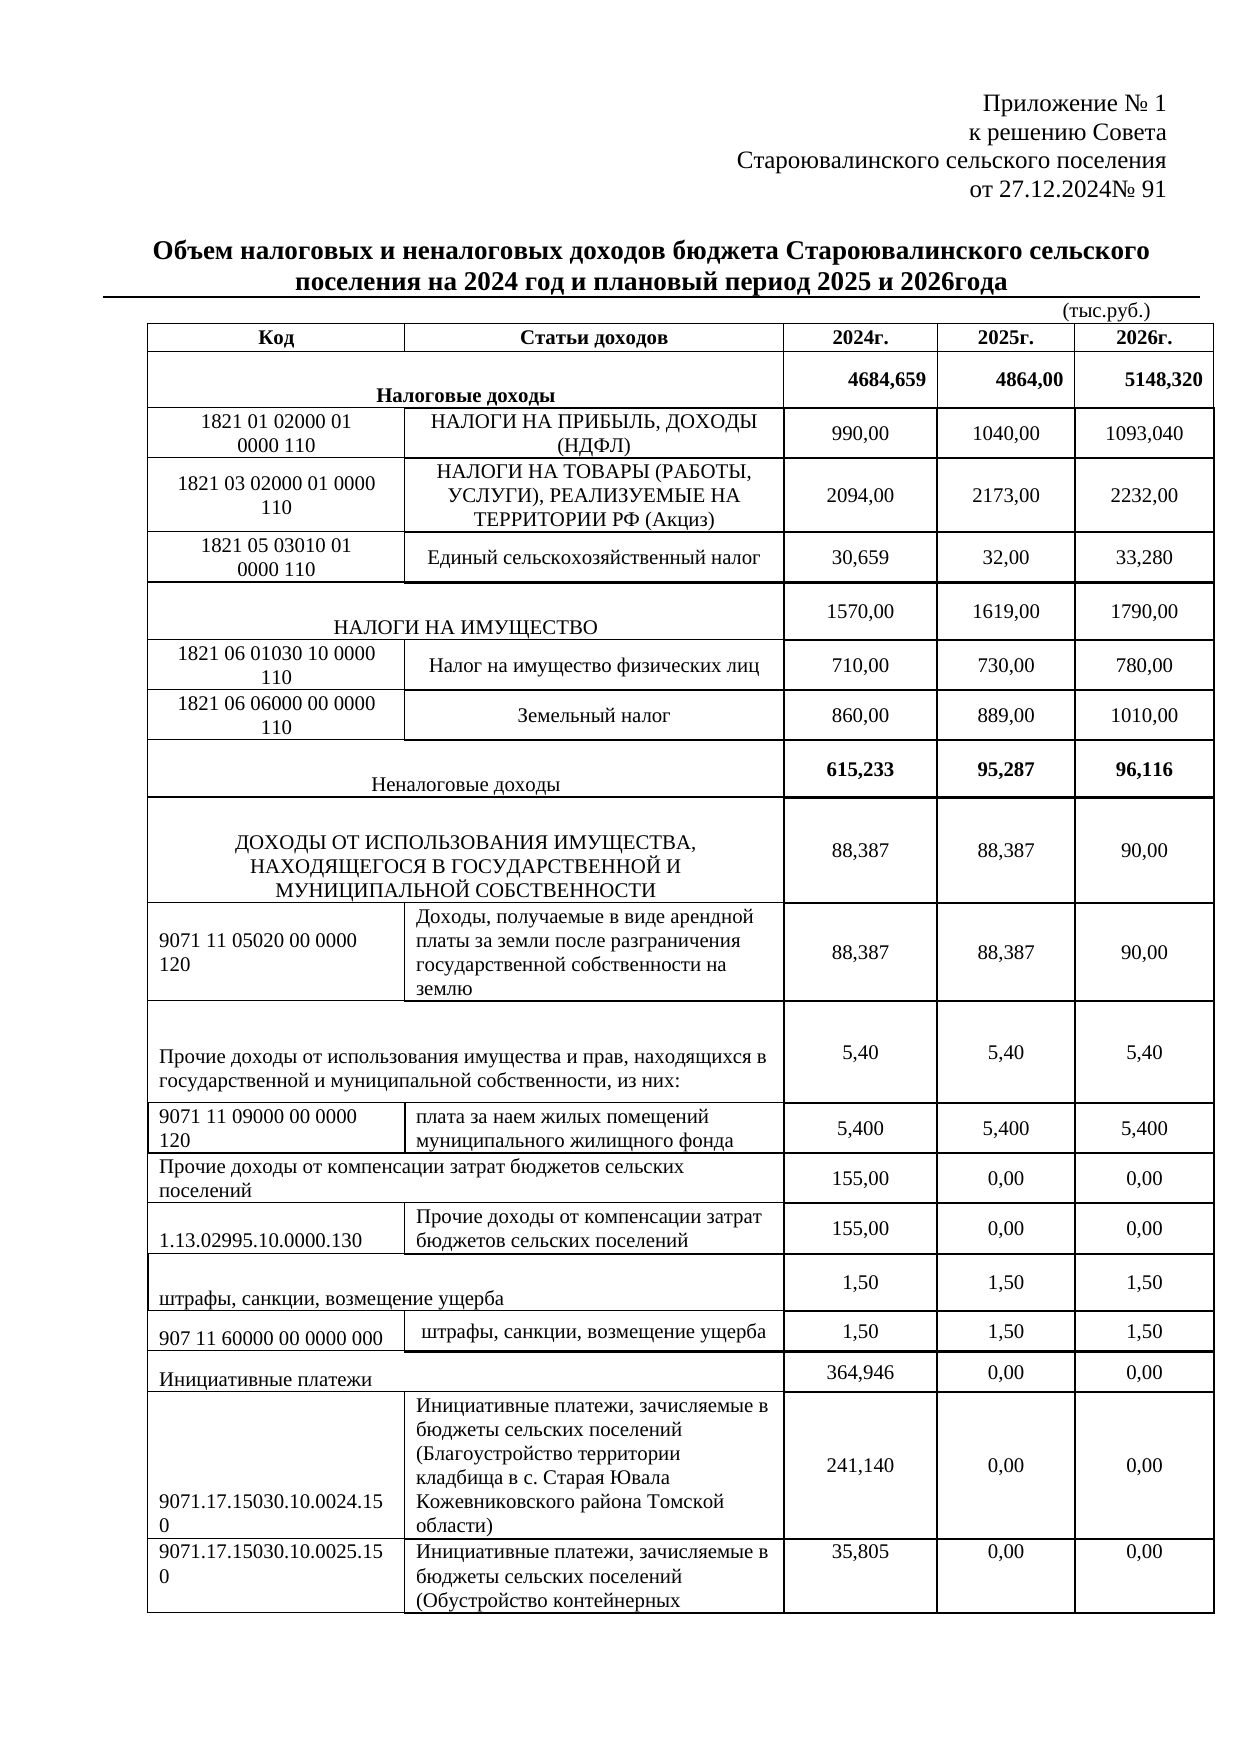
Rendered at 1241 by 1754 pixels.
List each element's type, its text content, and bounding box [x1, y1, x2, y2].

table_cell 0,00 [1076, 1540, 1213, 1612]
table_cell 30,659 [785, 533, 936, 581]
table_cell 615,233 [785, 741, 936, 796]
table_cell 4864,00 [938, 352, 1074, 407]
table_cell 90,00 [1076, 799, 1213, 902]
table_cell 0,00 [938, 1353, 1074, 1391]
table_cell Прочие доходы от компенсации затрат бюджетов сельских поселений [148, 1154, 783, 1202]
table_cell 5,400 [938, 1104, 1074, 1152]
table_cell 1821 03 02000 01 0000 110 [148, 458, 404, 531]
table_cell 5,40 [938, 1002, 1074, 1102]
table_cell 2232,00 [1076, 459, 1213, 531]
table_cell 32,00 [938, 533, 1074, 581]
table_cell 155,00 [785, 1204, 936, 1252]
table_cell 907 11 60000 00 0000 000 [148, 1311, 404, 1350]
table_cell 990,00 [785, 409, 936, 457]
table_cell 1570,00 [785, 584, 936, 639]
table_cell 1,50 [938, 1255, 1074, 1310]
table_cell 730,00 [938, 641, 1074, 689]
table_cell 1.13.02995.10.0000.130 [148, 1203, 404, 1252]
table_cell 5,400 [1076, 1104, 1213, 1152]
table_cell Неналоговые доходы [148, 740, 783, 796]
table_cell 1,50 [1076, 1255, 1213, 1310]
table_cell 860,00 [785, 691, 936, 739]
table_cell 1821 01 02000 01 0000 110 [148, 408, 404, 457]
text Староювалинского сельского поселения [177, 145, 1167, 174]
table_cell 0,00 [938, 1540, 1074, 1612]
table_cell 0,00 [1076, 1353, 1213, 1391]
table_cell 1,50 [785, 1312, 936, 1350]
table_cell ДОХОДЫ ОТ ИСПОЛЬЗОВАНИЯ ИМУЩЕСТВА, НАХОДЯЩЕГОСЯ В ГОСУДАРСТВЕННОЙ И МУНИЦИПАЛЬНОЙ СОБСТВЕННОСТИ [148, 798, 783, 902]
table_cell Прочие доходы от компенсации затрат бюджетов сельских поселений [405, 1203, 783, 1252]
table_cell 88,387 [938, 799, 1074, 902]
table_cell 2094,00 [785, 459, 936, 531]
table_cell 95,287 [938, 741, 1074, 796]
table_cell 5,40 [1076, 1002, 1213, 1102]
table_cell 0,00 [1076, 1204, 1213, 1252]
table_cell плата за наем жилых помещений муниципального жилищного фонда [406, 1103, 783, 1152]
table_cell 241,140 [785, 1393, 936, 1537]
table_cell 5,400 [785, 1104, 936, 1152]
table_cell 5,40 [785, 1002, 936, 1102]
table_header 2026г. [1075, 324, 1213, 351]
table_cell 88,387 [785, 799, 936, 902]
table_cell Налоговые доходы [148, 352, 783, 407]
table_cell Инициативные платежи, зачисляемые в бюджеты сельских поселений (Благоустройство территории кладбища в с. Старая Ювала Кожевниковского района Томской области) [405, 1392, 783, 1537]
table_cell 96,116 [1076, 741, 1213, 796]
table_cell 9071 11 09000 00 0000 120 [149, 1103, 404, 1152]
table_cell НАЛОГИ НА ПРИБЫЛЬ, ДОХОДЫ (НДФЛ) [405, 409, 783, 457]
table_cell Налог на имущество физических лиц [405, 640, 783, 689]
table_cell 33,280 [1076, 533, 1213, 581]
table_cell 1821 06 01030 10 0000 110 [148, 640, 404, 689]
table_cell 4684,659 [784, 352, 937, 407]
table_header Код [148, 324, 404, 351]
table_cell 1790,00 [1076, 584, 1213, 639]
table_cell Доходы, получаемые в виде арендной платы за земли после разграничения государственной собственности на землю [405, 903, 783, 1000]
table_header 2025г. [938, 324, 1074, 351]
table_cell 0,00 [1076, 1393, 1213, 1537]
table_cell 88,387 [938, 904, 1074, 1000]
table_cell штрафы, санкции, возмещение ущерба [149, 1254, 783, 1310]
table_cell НАЛОГИ НА ИМУЩЕСТВО [148, 583, 783, 639]
table_cell 364,946 [785, 1353, 936, 1391]
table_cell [148, 1539, 404, 1612]
table_cell Прочие доходы от использования имущества и прав, находящихся в государственной и муниципальной собственности, из них: [148, 1001, 783, 1102]
table_cell 1010,00 [1076, 691, 1213, 739]
table_cell 1,50 [1076, 1312, 1213, 1350]
table_cell 88,387 [785, 904, 936, 1000]
table_cell 0,00 [1076, 1154, 1213, 1202]
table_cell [405, 1540, 783, 1612]
table_cell 1821 06 06000 00 0000 110 [148, 690, 404, 739]
table_cell 0,00 [938, 1154, 1074, 1202]
table_cell 0,00 [938, 1204, 1074, 1252]
table_cell НАЛОГИ НА ТОВАРЫ (РАБОТЫ, УСЛУГИ), РЕАЛИЗУЕМЫЕ НА ТЕРРИТОРИИ РФ (Акциз) [405, 459, 783, 531]
table_cell 9071.17.15030.10.0024.150 [148, 1392, 404, 1537]
table_cell 710,00 [785, 641, 936, 689]
table_cell 1,50 [938, 1312, 1074, 1350]
table_cell 9071 11 05020 00 0000 120 [148, 903, 404, 1000]
table_header Объем налоговых и неналоговых доходов бюджета Староювалинского сельского поселения на 2024 год и плановый период 2025 и 2026года [103, 203, 1199, 296]
table_header 2024г. [784, 324, 937, 351]
table_cell 1619,00 [938, 584, 1074, 639]
table_cell 2173,00 [938, 459, 1074, 531]
text (тыс.руб.) [177, 298, 1167, 322]
table_cell 1821 05 03010 01 0000 110 [148, 532, 404, 581]
table_cell 155,00 [785, 1154, 936, 1202]
table_cell Земельный налог [405, 691, 783, 739]
table_header Статьи доходов [405, 324, 783, 351]
table_cell 1093,040 [1076, 409, 1213, 457]
text к решению Совета [177, 117, 1167, 145]
table_cell штрафы, санкции, возмещение ущерба [405, 1311, 783, 1350]
table_cell 0,00 [938, 1393, 1074, 1537]
table_cell 5148,320 [1075, 352, 1213, 407]
table_cell Единый сельскохозяйственный налог [405, 533, 783, 581]
table_cell 889,00 [938, 691, 1074, 739]
text от 27.12.2024№ 91 [177, 174, 1167, 203]
text Приложение № 1 [546, 88, 1167, 117]
table_cell 1,50 [785, 1255, 936, 1310]
table_cell 35,805 [785, 1540, 936, 1612]
table_cell 90,00 [1076, 904, 1213, 1000]
table_cell 780,00 [1076, 641, 1213, 689]
table_cell Инициативные платежи [148, 1351, 783, 1391]
table_cell 1040,00 [938, 409, 1074, 457]
